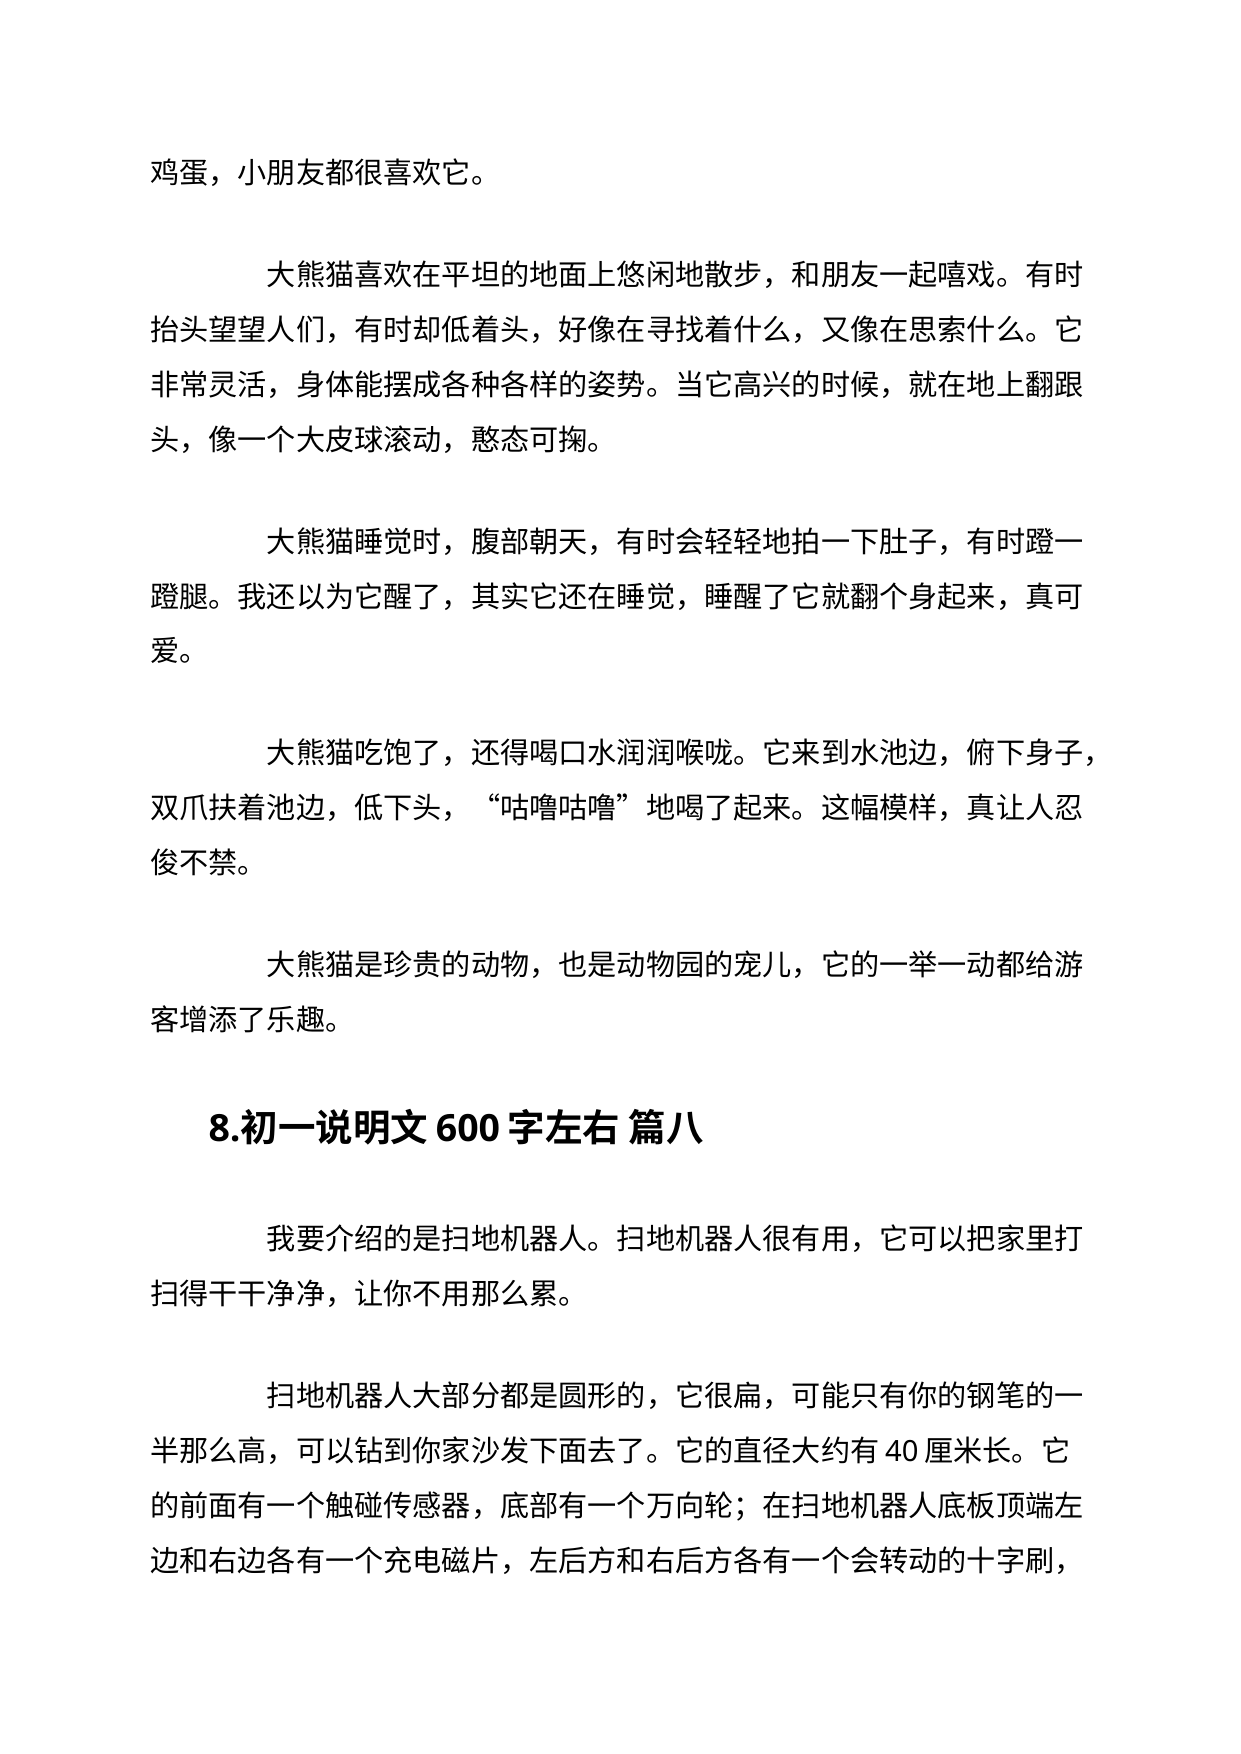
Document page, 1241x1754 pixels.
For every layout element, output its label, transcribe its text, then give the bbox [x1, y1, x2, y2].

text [150, 150, 1090, 192]
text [150, 1372, 1090, 1579]
text 大熊猫吃饱了，还得喝口水润润喉咙。它来到水池边，俯下身子，双爪扶着池边，低下头，“咕噜咕噜”地喝了起来。这幅模样，真让人忍俊不禁。 [150, 730, 1090, 882]
text 大熊猫睡觉时，腹部朝天，有时会轻轻地拍一下肚子，有时蹬一蹬腿。我还以为它醒了，其实它还在睡觉，睡醒了它就翻个身起来，真可爱。 [150, 518, 1090, 670]
text 大熊猫是珍贵的动物，也是动物园的宠儿，它的一举一动都给游客增添了乐趣。 [150, 941, 1090, 1038]
text 大熊猫喜欢在平坦的地面上悠闲地散步，和朋友一起嘻戏。有时抬头望望人们，有时却低着头，好像在寻找着什么，又像在思索什么。它非常灵活，身体能摆成各种各样的姿势。当它高兴的时候，就在地上翻跟头，像一个大皮球滚动，憨态可掬。 [150, 252, 1090, 459]
text 8.初一说明文600字左右 篇八 [150, 1098, 1090, 1152]
text 我要介绍的是扫地机器人。扫地机器人很有用，它可以把家里打扫得干干净净，让你不用那么累。 [150, 1216, 1090, 1313]
